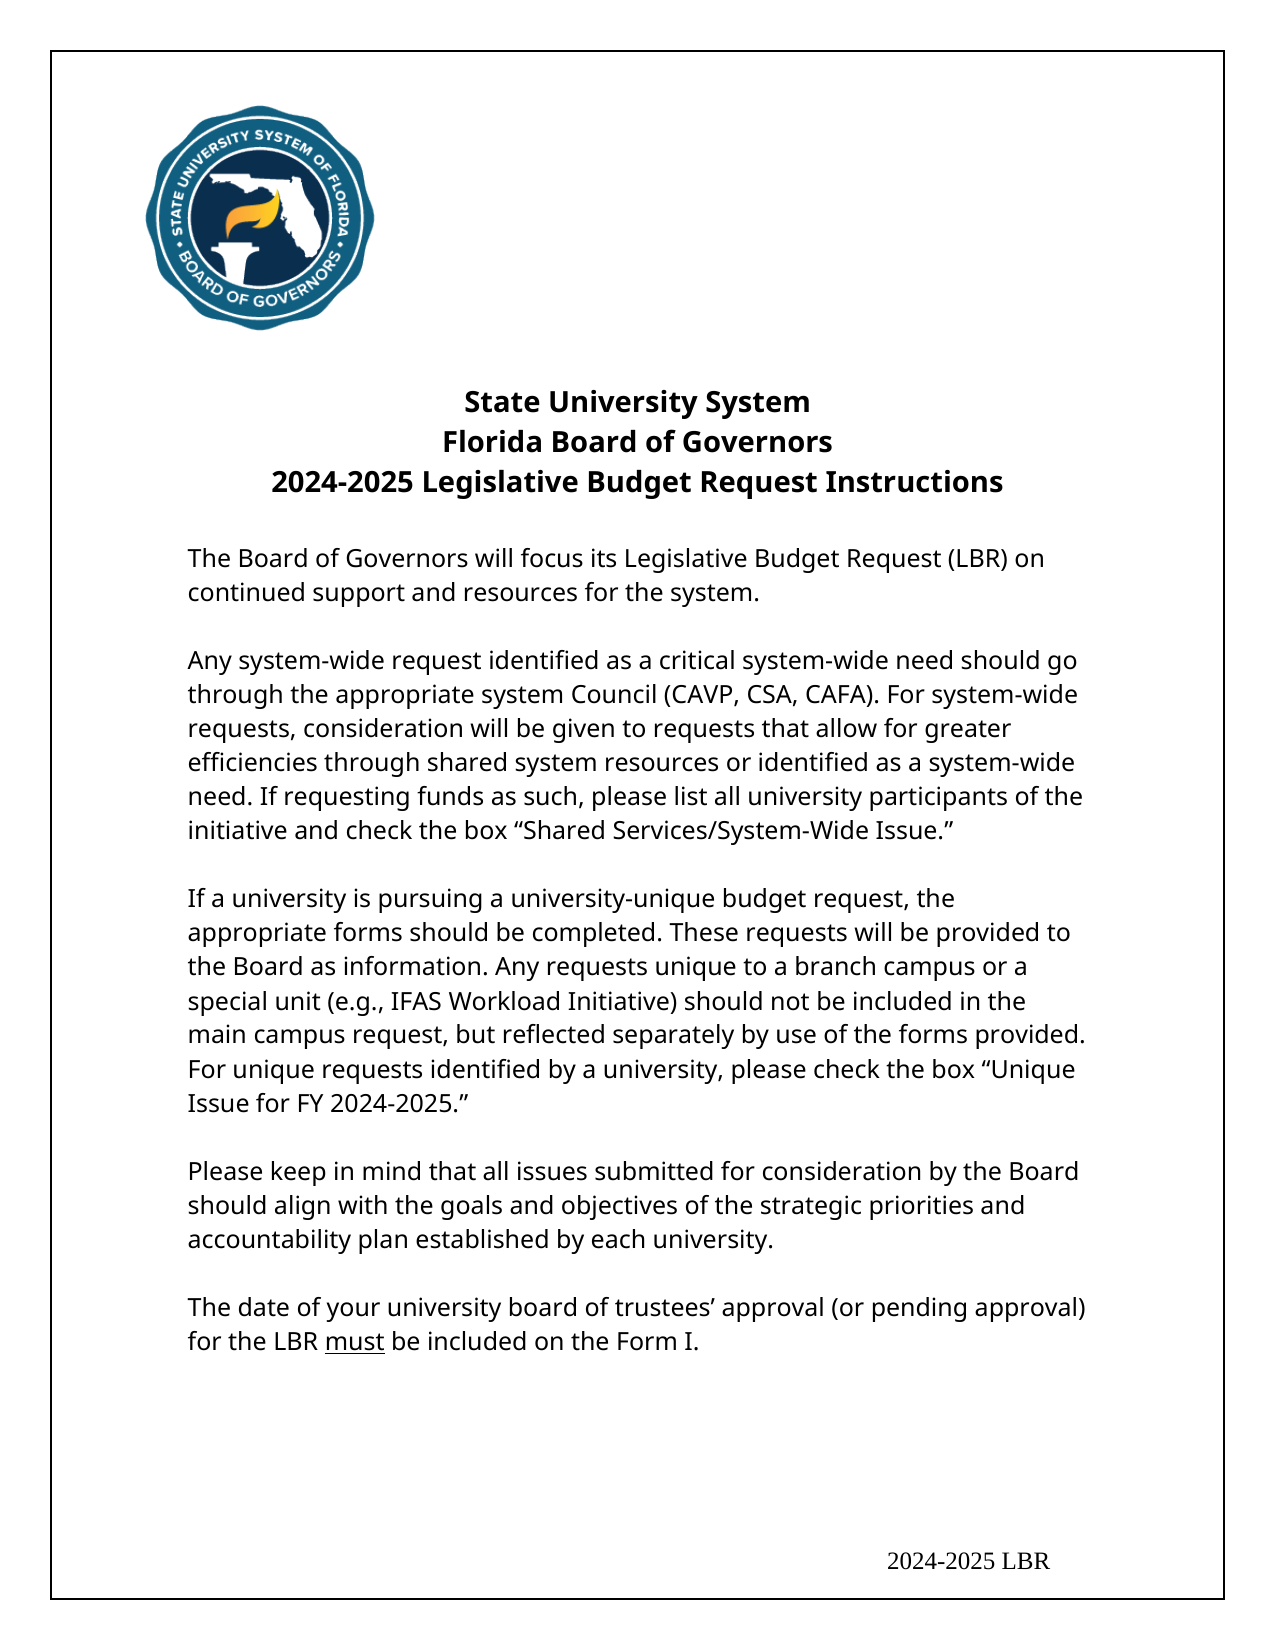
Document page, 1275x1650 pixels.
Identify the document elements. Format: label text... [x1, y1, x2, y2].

picture [144, 104, 375, 332]
text State University System [187, 382, 1087, 421]
text If a university is pursuing a university-unique budget request, the appropriate forms should be completed. These requests will be provided to the Board as information. Any requests unique to a branch campus or a special unit (e.g., IFAS Workload Initiative) should not be included in the main campus request, but reflected separately by use of the forms provided. For unique requests identified by a university, please check the box “Unique Issue for FY 2024-2025.” [187, 881, 1087, 1119]
text Any system-wide request identified as a critical system-wide need should go through the appropriate system Council (CAVP, CSA, CAFA). For system-wide requests, consideration will be given to requests that allow for greater efficiencies through shared system resources or identified as a system-wide need. If requesting funds as such, please list all university participants of the initiative and check the box “Shared Services/System-Wide Issue.” [187, 642, 1087, 847]
text Please keep in mind that all issues submitted for consideration by the Board should align with the goals and objectives of the strategic priorities and accountability plan established by each university. [187, 1153, 1087, 1256]
text The Board of Governors will focus its Legislative Budget Request (LBR) on continued support and resources for the system. [187, 540, 1087, 608]
text 2024-2025 Legislative Budget Request Instructions [187, 461, 1087, 501]
text Florida Board of Governors [187, 421, 1087, 461]
text The date of your university board of trustees’ approval (or pending approval) for the LBR must be included on the Form I. [187, 1290, 1087, 1358]
